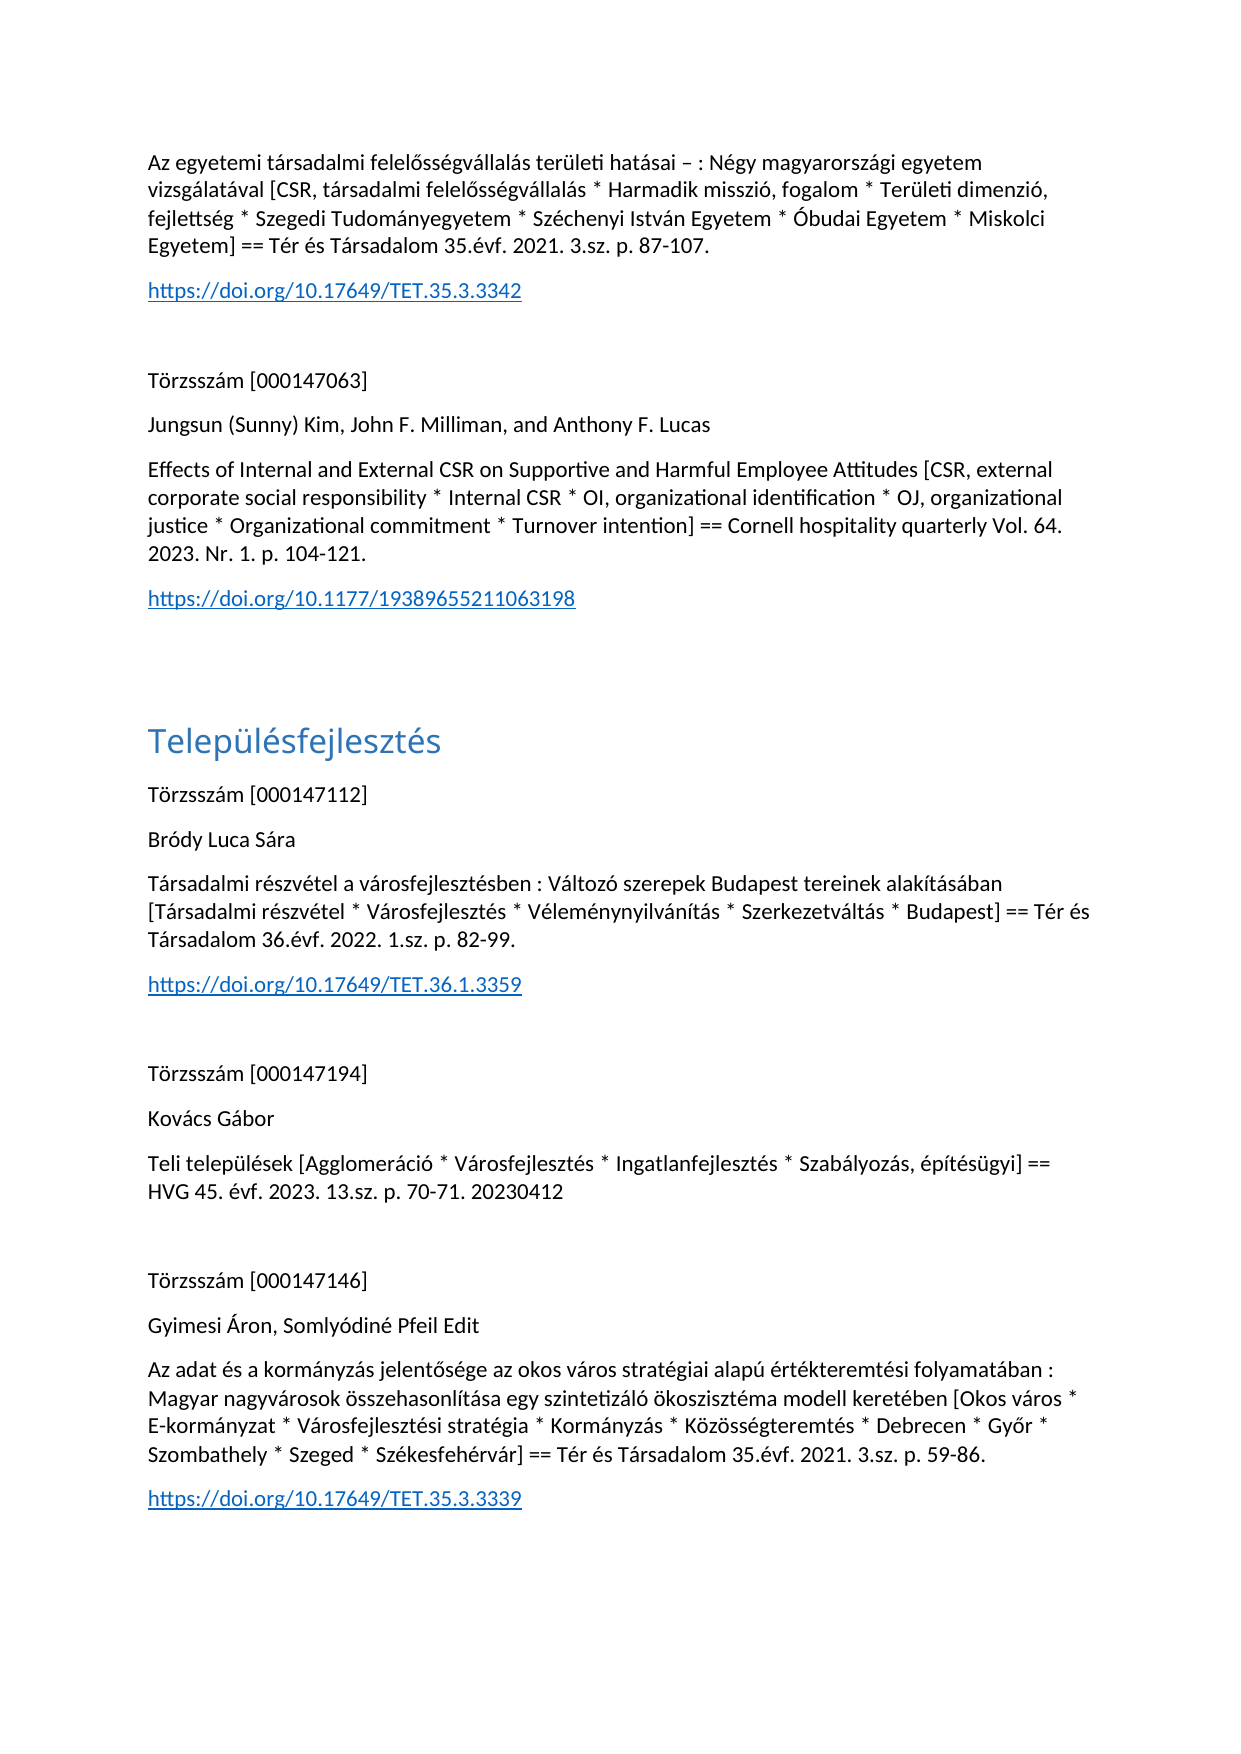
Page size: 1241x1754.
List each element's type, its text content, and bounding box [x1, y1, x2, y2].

text Törzsszám [000147063] [148, 366, 1093, 394]
text Törzsszám [000147146] [148, 1266, 1093, 1294]
text Bródy Luca Sára [148, 825, 1093, 853]
text Teli települések [Agglomeráció * Városfejlesztés * Ingatlanfejlesztés * Szabályozás, építésügyi] == HVG 45. évf. 2023. 13.sz. p. 70-71. 20230412 [148, 1149, 1093, 1205]
text Törzsszám [000147194] [148, 1059, 1093, 1087]
text Effects of Internal and External CSR on Supportive and Harmful Employee Attitudes [CSR, external corporate social responsibility * Internal CSR * OI, organizational identification * OJ, organizational justice * Organizational commitment * Turnover intention] == Cornell hospitality quarterly Vol. 64. 2023. Nr. 1. p. 104-121. [148, 455, 1093, 567]
text Társadalmi részvétel a városfejlesztésben : Változó szerepek Budapest tereinek alakításában [Társadalmi részvétel * Városfejlesztés * Véleménynyilvánítás * Szerkezetváltás * Budapest] == Tér és Társadalom 36.évf. 2022. 1.sz. p. 82-99. [148, 869, 1093, 953]
text https://doi.org/10.17649/TET.36.1.3359 [148, 970, 1093, 998]
text Törzsszám [000147112] [148, 780, 1093, 808]
text Jungsun (Sunny) Kim, John F. Milliman, and Anthony F. Lucas [148, 410, 1093, 438]
text https://doi.org/10.1177/19389655211063198 [148, 584, 1093, 612]
text Az egyetemi társadalmi felelősségvállalás területi hatásai – : Négy magyarországi egyetem vizsgálatával [CSR, társadalmi felelősségvállalás * Harmadik misszió, fogalom * Területi dimenzió, fejlettség * Szegedi Tudományegyetem * Széchenyi István Egyetem * Óbudai Egyetem * Miskolci Egyetem] == Tér és Társadalom 35.évf. 2021. 3.sz. p. 87-107. [148, 148, 1093, 260]
text Kovács Gábor [148, 1104, 1093, 1132]
text Az adat és a kormányzás jelentősége az okos város stratégiai alapú értékteremtési folyamatában : Magyar nagyvárosok összehasonlítása egy szintetizáló ökoszisztéma modell keretében [Okos város * E-kormányzat * Városfejlesztési stratégia * Kormányzás * Közösségteremtés * Debrecen * Győr * Szombathely * Szeged * Székesfehérvár] == Tér és Társadalom 35.évf. 2021. 3.sz. p. 59-86. [148, 1356, 1093, 1468]
text https://doi.org/10.17649/TET.35.3.3342 [148, 276, 1093, 304]
text Településfejlesztés [148, 718, 1093, 763]
text Gyimesi Áron, Somlyódiné Pfeil Edit [148, 1311, 1093, 1339]
text https://doi.org/10.17649/TET.35.3.3339 [148, 1484, 1093, 1512]
